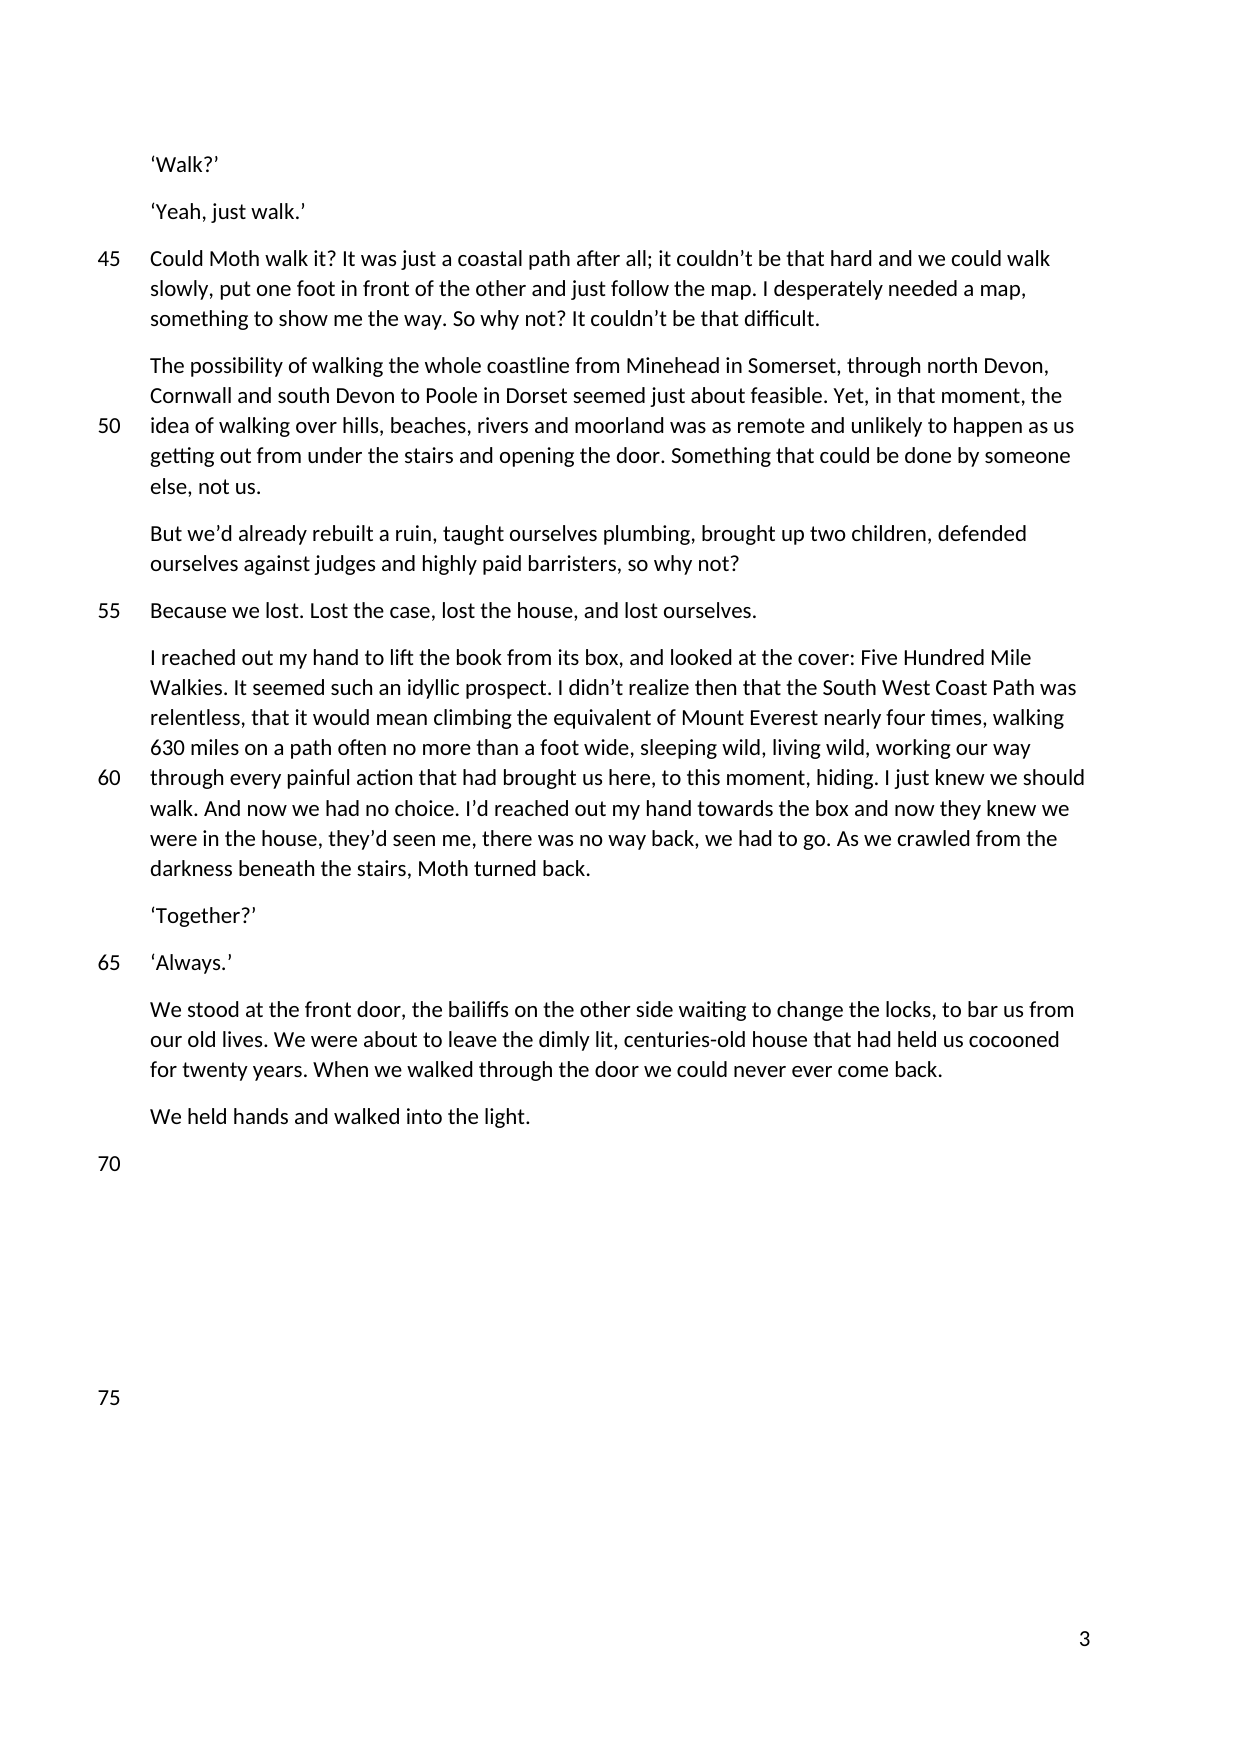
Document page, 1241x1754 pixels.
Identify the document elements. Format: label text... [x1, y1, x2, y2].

text But we’d already rebuilt a ruin, taught ourselves plumbing, brought up two children, defended ourselves against judges and highly paid barristers, so why not? [150, 519, 1090, 577]
text I reached out my hand to lift the book from its box, and looked at the cover: Five Hundred Mile Walkies. It seemed such an idyllic prospect. I didn’t realize then that the South West Coast Path was relentless, that it would mean climbing the equivalent of Mount Everest nearly four times, walking 630 miles on a path often no more than a foot wide, sleeping wild, living wild, working our way through every painful action that had brought us here, to this moment, hiding. I just knew we should walk. And now we had no choice. I’d reached out my hand towards the box and now they knew we were in the house, they’d seen me, there was no way back, we had to go. As we crawled from the darkness beneath the stairs, Moth turned back. [150, 643, 1090, 882]
text Could Moth walk it? It was just a coastal path after all; it couldn’t be that hard and we could walk slowly, put one foot in front of the other and just follow the map. I desperately needed a map, something to show me the way. So why not? It couldn’t be that difficult. [150, 244, 1090, 332]
text Because we lost. Lost the case, lost the house, and lost ourselves. [150, 596, 1090, 624]
text ‘Together?’ [150, 901, 1090, 929]
text The possibility of walking the whole coastline from Minehead in Somerset, through north Devon, Cornwall and south Devon to Poole in Dorset seemed just about feasible. Yet, in that moment, the idea of walking over hills, beaches, rivers and moorland was as remote and unlikely to happen as us getting out from under the stairs and opening the door. Something that could be done by someone else, not us. [150, 351, 1090, 500]
text ‘Yeah, just walk.’ [150, 197, 1090, 225]
text We stood at the front door, the bailiffs on the other side waiting to change the locks, to bar us from our old lives. We were about to leave the dimly lit, centuries-old house that had held us cocooned for twenty years. When we walked through the door we could never ever come back. [150, 995, 1090, 1083]
text ‘Walk?’ [150, 150, 1090, 178]
text ‘Always.’ [150, 948, 1090, 976]
text We held hands and walked into the light. [150, 1102, 1090, 1130]
